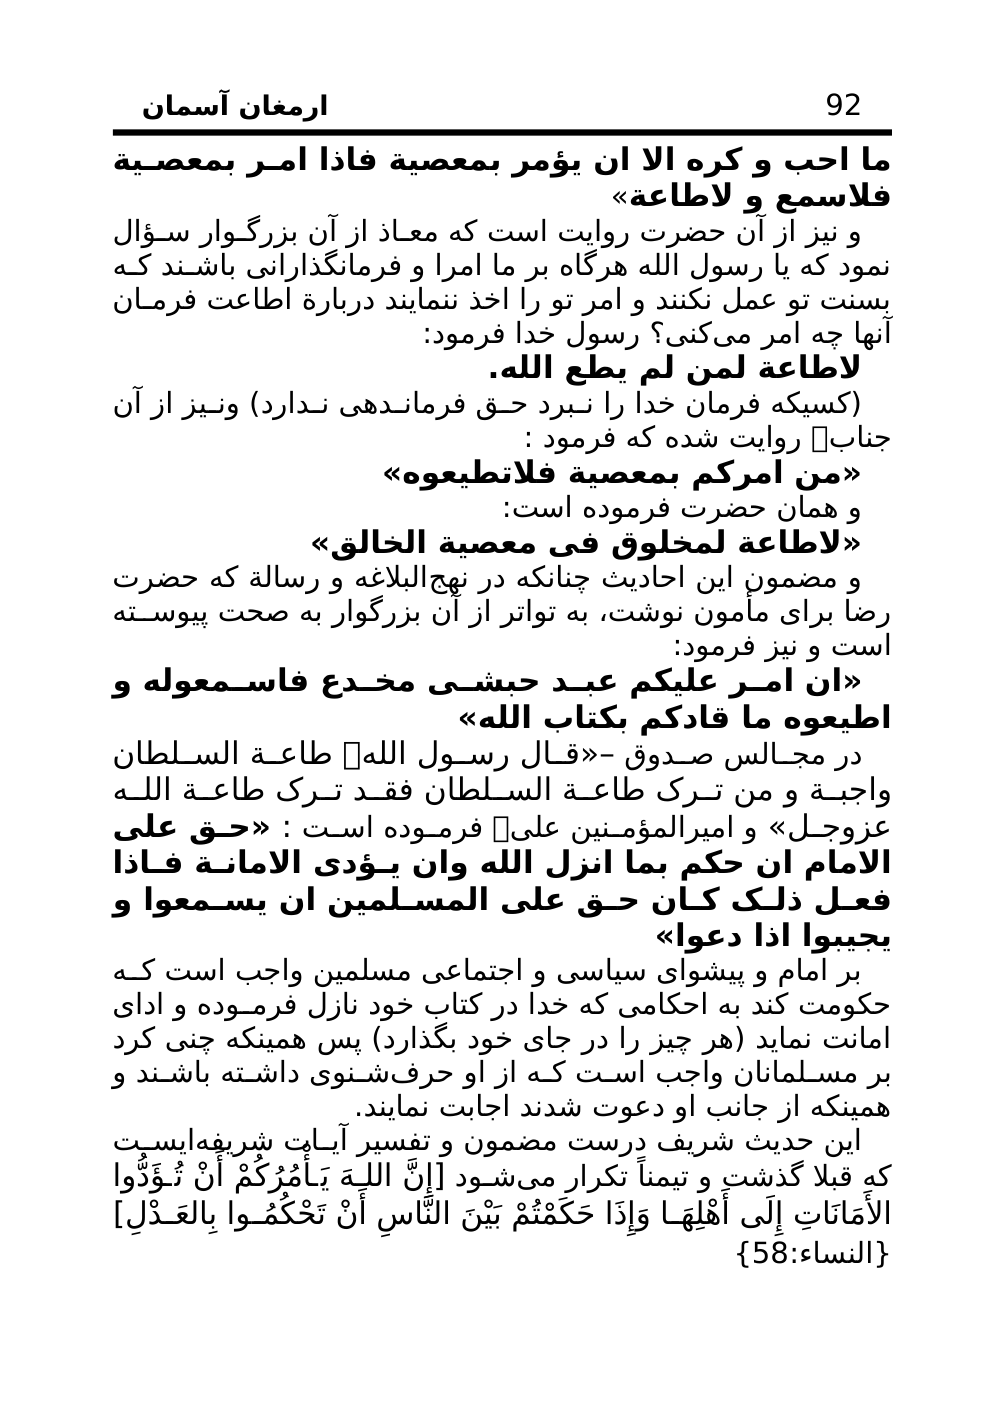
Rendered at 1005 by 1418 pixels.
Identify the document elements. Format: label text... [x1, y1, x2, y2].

text لاطاعة لمن لم یطع الله. [112, 350, 892, 386]
text و نیز از آن حضرت روایت است که معاذ از آن بزرگوار سؤال نمود که یا رسول الله هرگاه بر ما امرا و فرمانگذارانی باشند که بسنت تو عمل نکنند و امر تو را اخذ ننمایند دربارة اطاعت فرمان آنها چه امر می‌کنی؟ رسول خدا فرمود: [112, 214, 892, 350]
text «من امرکم بمعصیة فلاتطیعوه» [112, 454, 892, 491]
text بر امام و پیشوای سیاسی و اجتماعی مسلمین واجب است که حکومت کند به احکامی که خدا در کتاب خود نازل فرموده و ادای امانت نماید (هر چیز را در جای خود بگذارد) پس همینکه چنی کرد بر مسلمانان واجب است که از او حرف‌شنوی داشته باشند و همینکه از جانب او دعوت شدند اجابت نمایند. [112, 953, 892, 1123]
text و همان حضرت فرموده است: [112, 491, 892, 524]
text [112, 141, 892, 214]
text این حدیث شریف درست مضمون و تفسیر آیات شریفه‌ایست که قبلا گذشت و تیمناً تکرار می‌شود [إِنَّ اللهَ يَأْمُرُكُمْ أَنْ تُؤَدُّوا الأَمَانَاتِ إِلَى أَهْلِهَا وَإِذَا حَكَمْتُمْ بَيْنَ النَّاسِ أَنْ تَحْكُمُوا بِالعَدْلِ] {النساء:58} [112, 1123, 892, 1271]
text «ان امر علیکم عبد حبشی مخدع فاسمعوله و اطیعوه ما قادکم بکتاب الله» [112, 663, 892, 735]
text و مضمون این احادیث چنانکه در نهج‌البلاغه و رسالة که حضرت رضا برای مأمون نوشت، به تواتر از آن بزرگوار به صحت پیوسته است و نیز فرمود: [112, 561, 892, 663]
text (کسیکه فرمان خدا را نبرد حق فرماندهی ندارد) ونیز از آن جناب روایت شده که فرمود : [112, 386, 892, 454]
text «لاطاعة لمخلوق فی معصیة الخالق» [112, 524, 892, 561]
text در مجالس صدوق –«قال رسول الله طاعة السلطان واجبة و من ترک طاعة السلطان فقد ترک طاعة الله عزوجل» و امیرالمؤمنین علی فرموده است : «حق علی الامام ان حکم بما انزل الله وان یؤدی الامانة فاذا فعل ذلک کان حق علی المسلمین ان یسمعوا و یجیبوا اذا دعوا» [112, 735, 892, 953]
